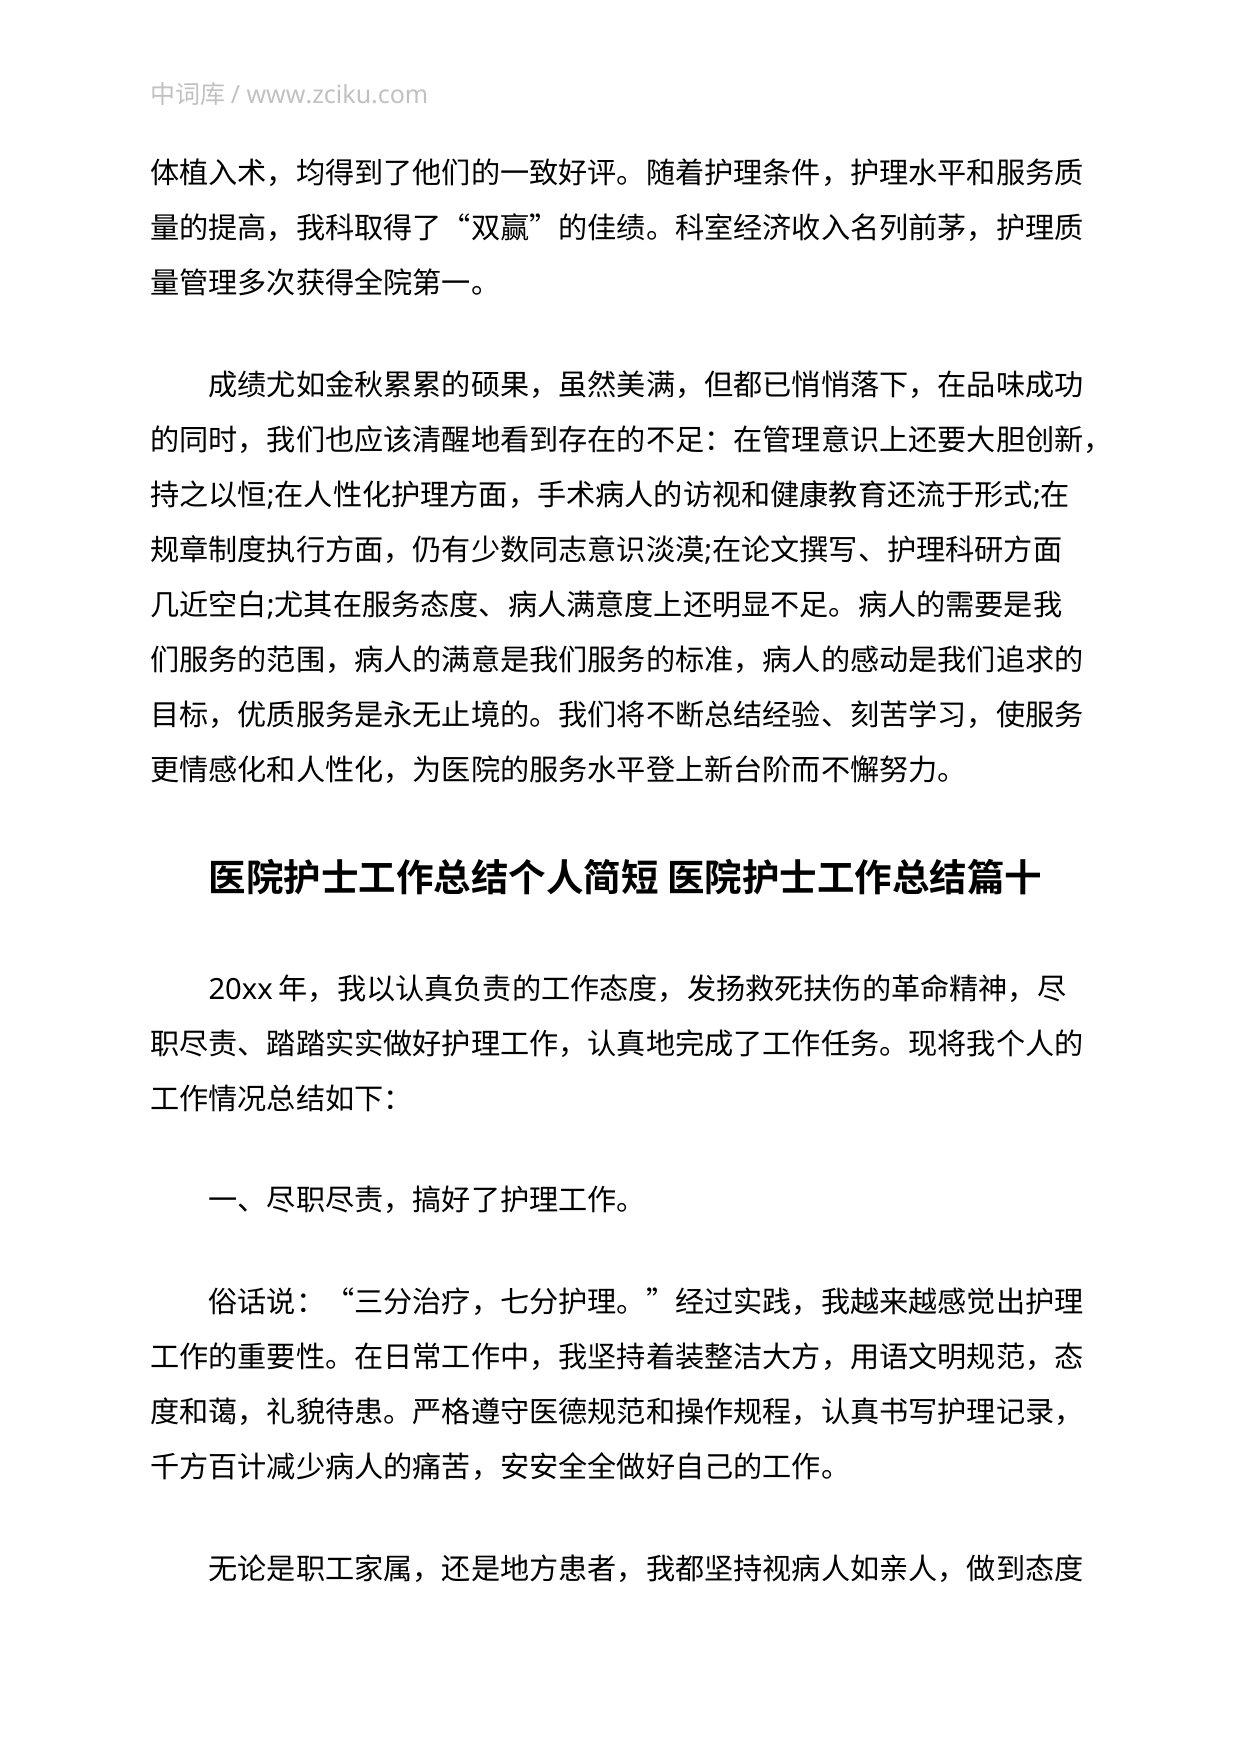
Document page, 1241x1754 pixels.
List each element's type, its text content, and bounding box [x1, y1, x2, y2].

text 俗话说：“三分治疗，七分护理。”经过实践，我越来越感觉出护理工作的重要性。在日常工作中，我坚持着装整洁大方，用语文明规范，态度和蔼，礼貌待患。严格遵守医德规范和操作规程，认真书写护理记录，千方百计减少病人的痛苦，安安全全做好自己的工作。 [150, 1279, 1090, 1486]
text 20xx年，我以认真负责的工作态度，发扬救死扶伤的革命精神，尽职尽责、踏踏实实做好护理工作，认真地完成了工作任务。现将我个人的工作情况总结如下： [150, 965, 1090, 1117]
text 一、尽职尽责，搞好了护理工作。 [150, 1177, 1090, 1219]
text 成绩尤如金秋累累的硕果，虽然美满，但都已悄悄落下，在品味成功的同时，我们也应该清醒地看到存在的不足：在管理意识上还要大胆创新，持之以恒;在人性化护理方面，手术病人的访视和健康教育还流于形式;在规章制度执行方面，仍有少数同志意识淡漠;在论文撰写、护理科研方面几近空白;尤其在服务态度、病人满意度上还明显不足。病人的需要是我们服务的范围，病人的满意是我们服务的标准，病人的感动是我们追求的目标，优质服务是永无止境的。我们将不断总结经验、刻苦学习，使服务更情感化和人性化，为医院的服务水平登上新台阶而不懈努力。 [150, 362, 1090, 788]
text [150, 1545, 1090, 1587]
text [150, 150, 1090, 302]
text 医院护士工作总结个人简短 医院护士工作总结篇十 [150, 848, 1090, 902]
